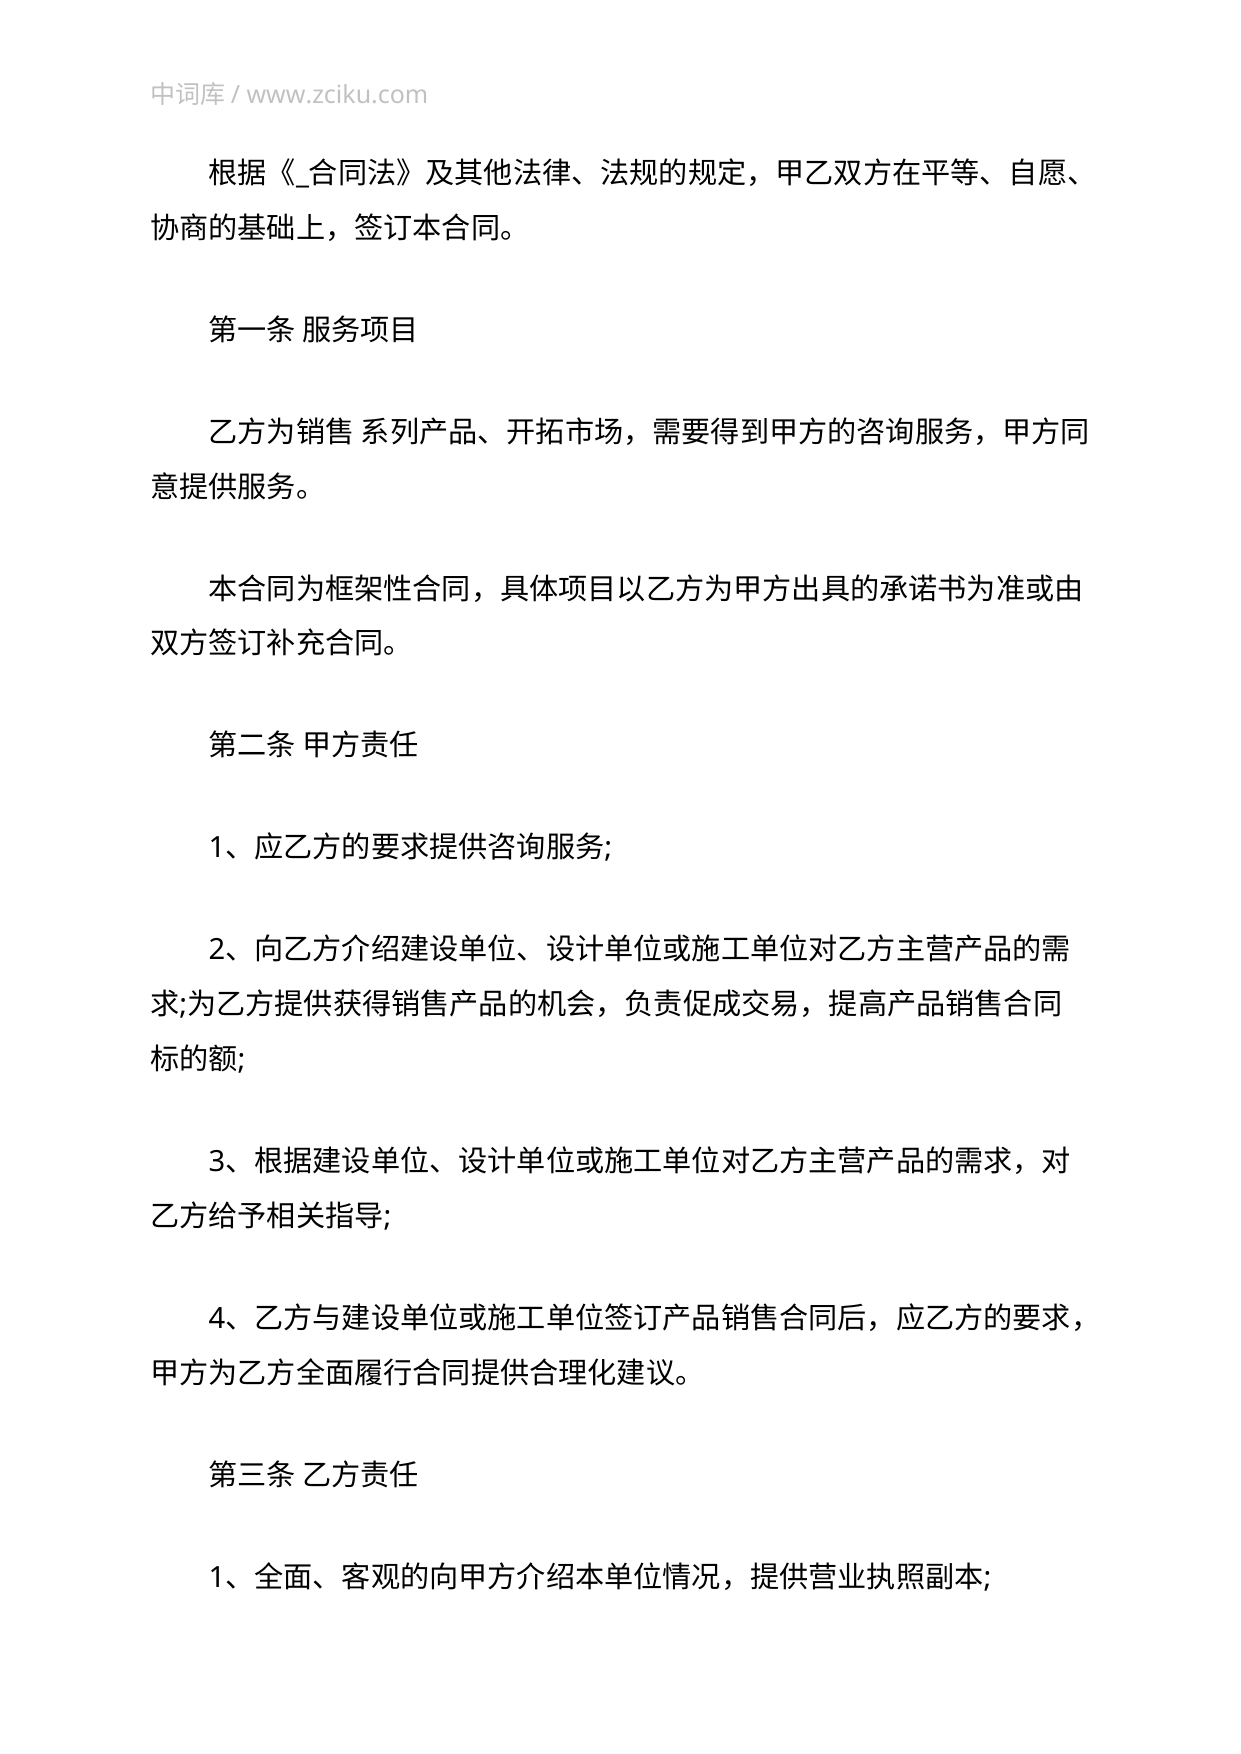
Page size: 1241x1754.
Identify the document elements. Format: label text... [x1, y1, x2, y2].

text 根据《_合同法》及其他法律、法规的规定，甲乙双方在平等、自愿、协商的基础上，签订本合同。 [150, 150, 1090, 247]
text 乙方为销售 系列产品、开拓市场，需要得到甲方的咨询服务，甲方同意提供服务。 [150, 408, 1090, 506]
text 本合同为框架性合同，具体项目以乙方为甲方出具的承诺书为准或由双方签订补充合同。 [150, 565, 1090, 662]
text 1、应乙方的要求提供咨询服务; [150, 824, 1090, 866]
text 第一条 服务项目 [150, 307, 1090, 349]
text 第二条 甲方责任 [150, 722, 1090, 764]
text 2、向乙方介绍建设单位、设计单位或施工单位对乙方主营产品的需求;为乙方提供获得销售产品的机会，负责促成交易，提高产品销售合同标的额; [150, 926, 1090, 1078]
text 4、乙方与建设单位或施工单位签订产品销售合同后，应乙方的要求，甲方为乙方全面履行合同提供合理化建议。 [150, 1294, 1090, 1392]
text 3、根据建设单位、设计单位或施工单位对乙方主营产品的需求，对乙方给予相关指导; [150, 1138, 1090, 1235]
text 第三条 乙方责任 [150, 1451, 1090, 1494]
text 1、全面、客观的向甲方介绍本单位情况，提供营业执照副本; [150, 1553, 1090, 1596]
